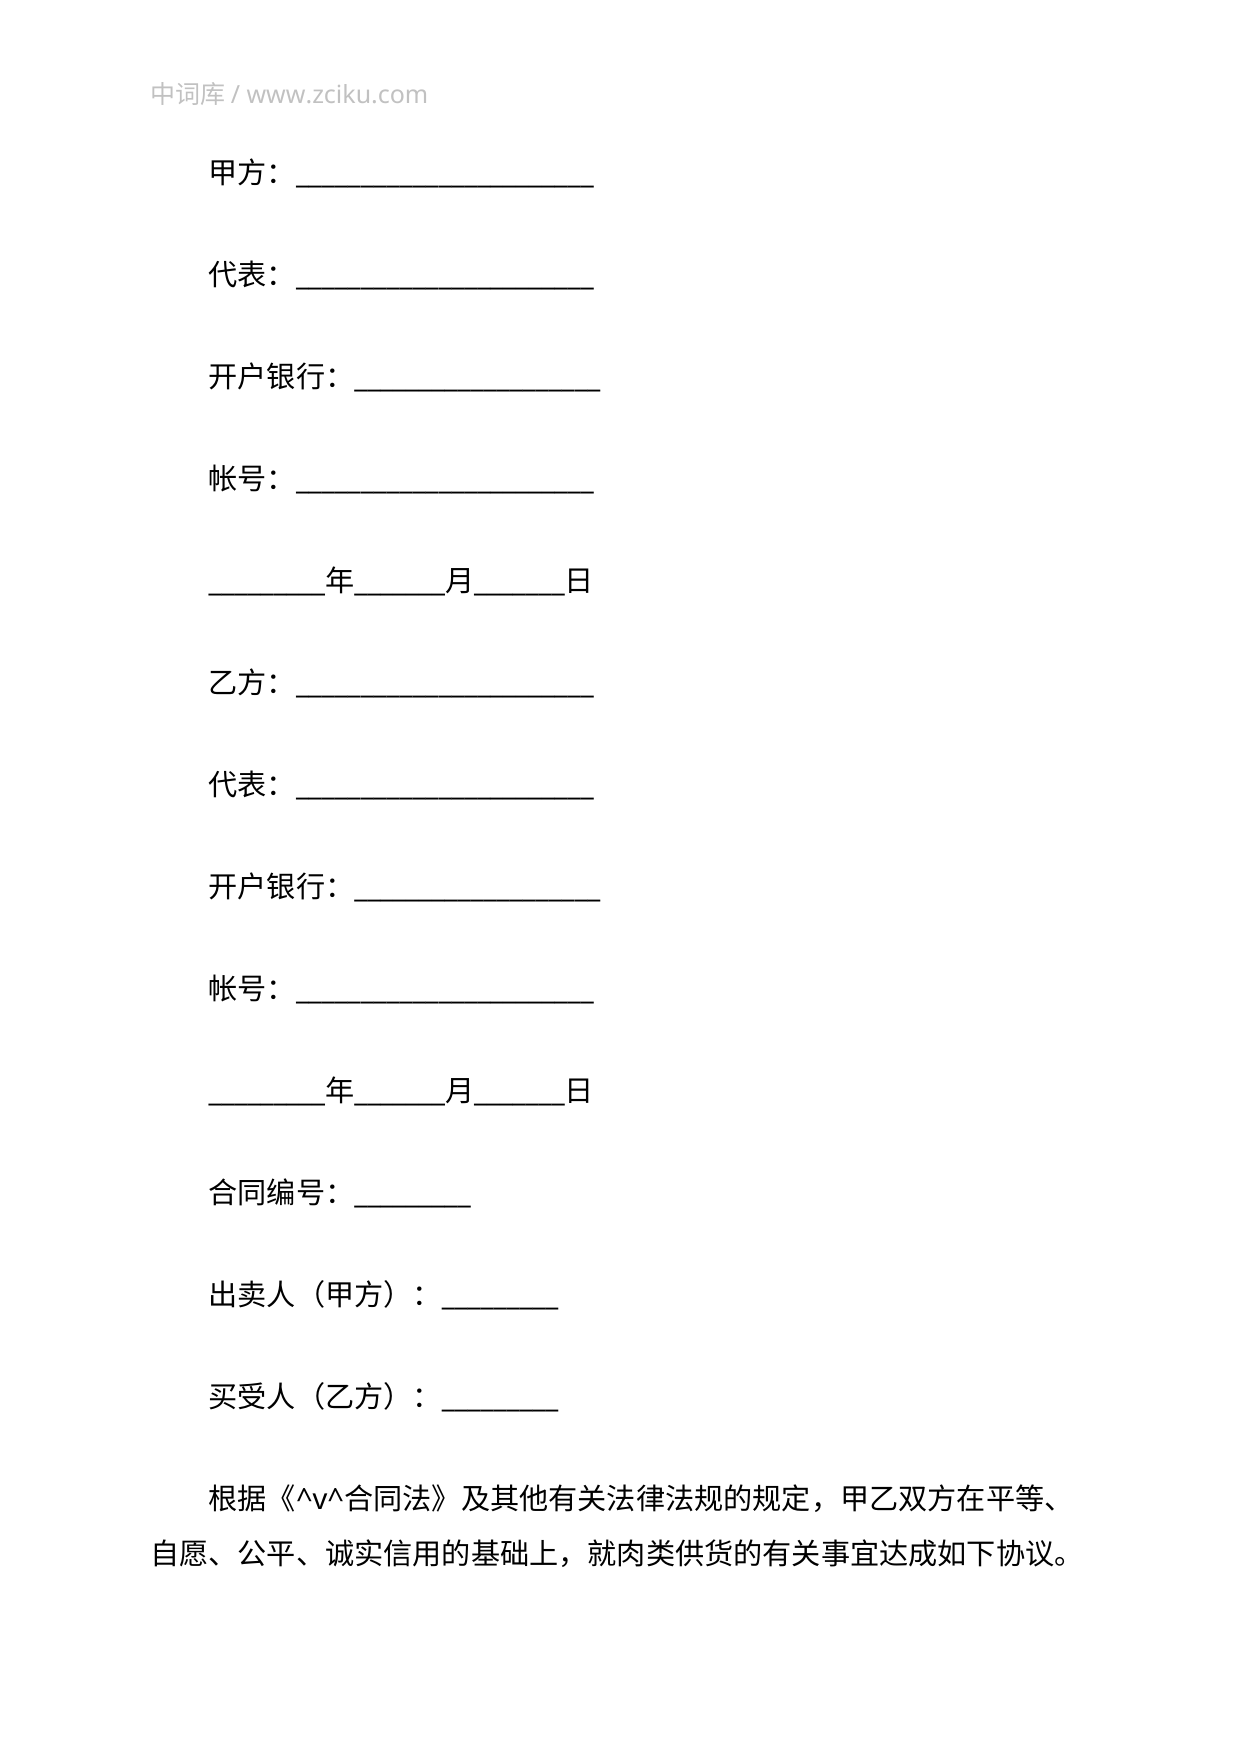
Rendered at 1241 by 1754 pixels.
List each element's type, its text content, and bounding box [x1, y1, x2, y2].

text _________年_______月_______日 [150, 1068, 1090, 1110]
text 帐号：_______________________ [150, 966, 1090, 1008]
text 出卖人（甲方）：_________ [150, 1272, 1090, 1314]
text 开户银行：___________________ [150, 864, 1090, 906]
text 乙方：_______________________ [150, 660, 1090, 702]
text 根据《^v^合同法》及其他有关法律法规的规定，甲乙双方在平等、自愿、公平、诚实信用的基础上，就肉类供货的有关事宜达成如下协议。 [150, 1476, 1090, 1573]
text 代表：_______________________ [150, 252, 1090, 294]
text _________年_______月_______日 [150, 558, 1090, 600]
text 合同编号：_________ [150, 1170, 1090, 1212]
text 帐号：_______________________ [150, 456, 1090, 498]
text 开户银行：___________________ [150, 354, 1090, 396]
text 买受人（乙方）：_________ [150, 1374, 1090, 1416]
text 代表：_______________________ [150, 762, 1090, 804]
text 甲方：_______________________ [150, 150, 1090, 192]
